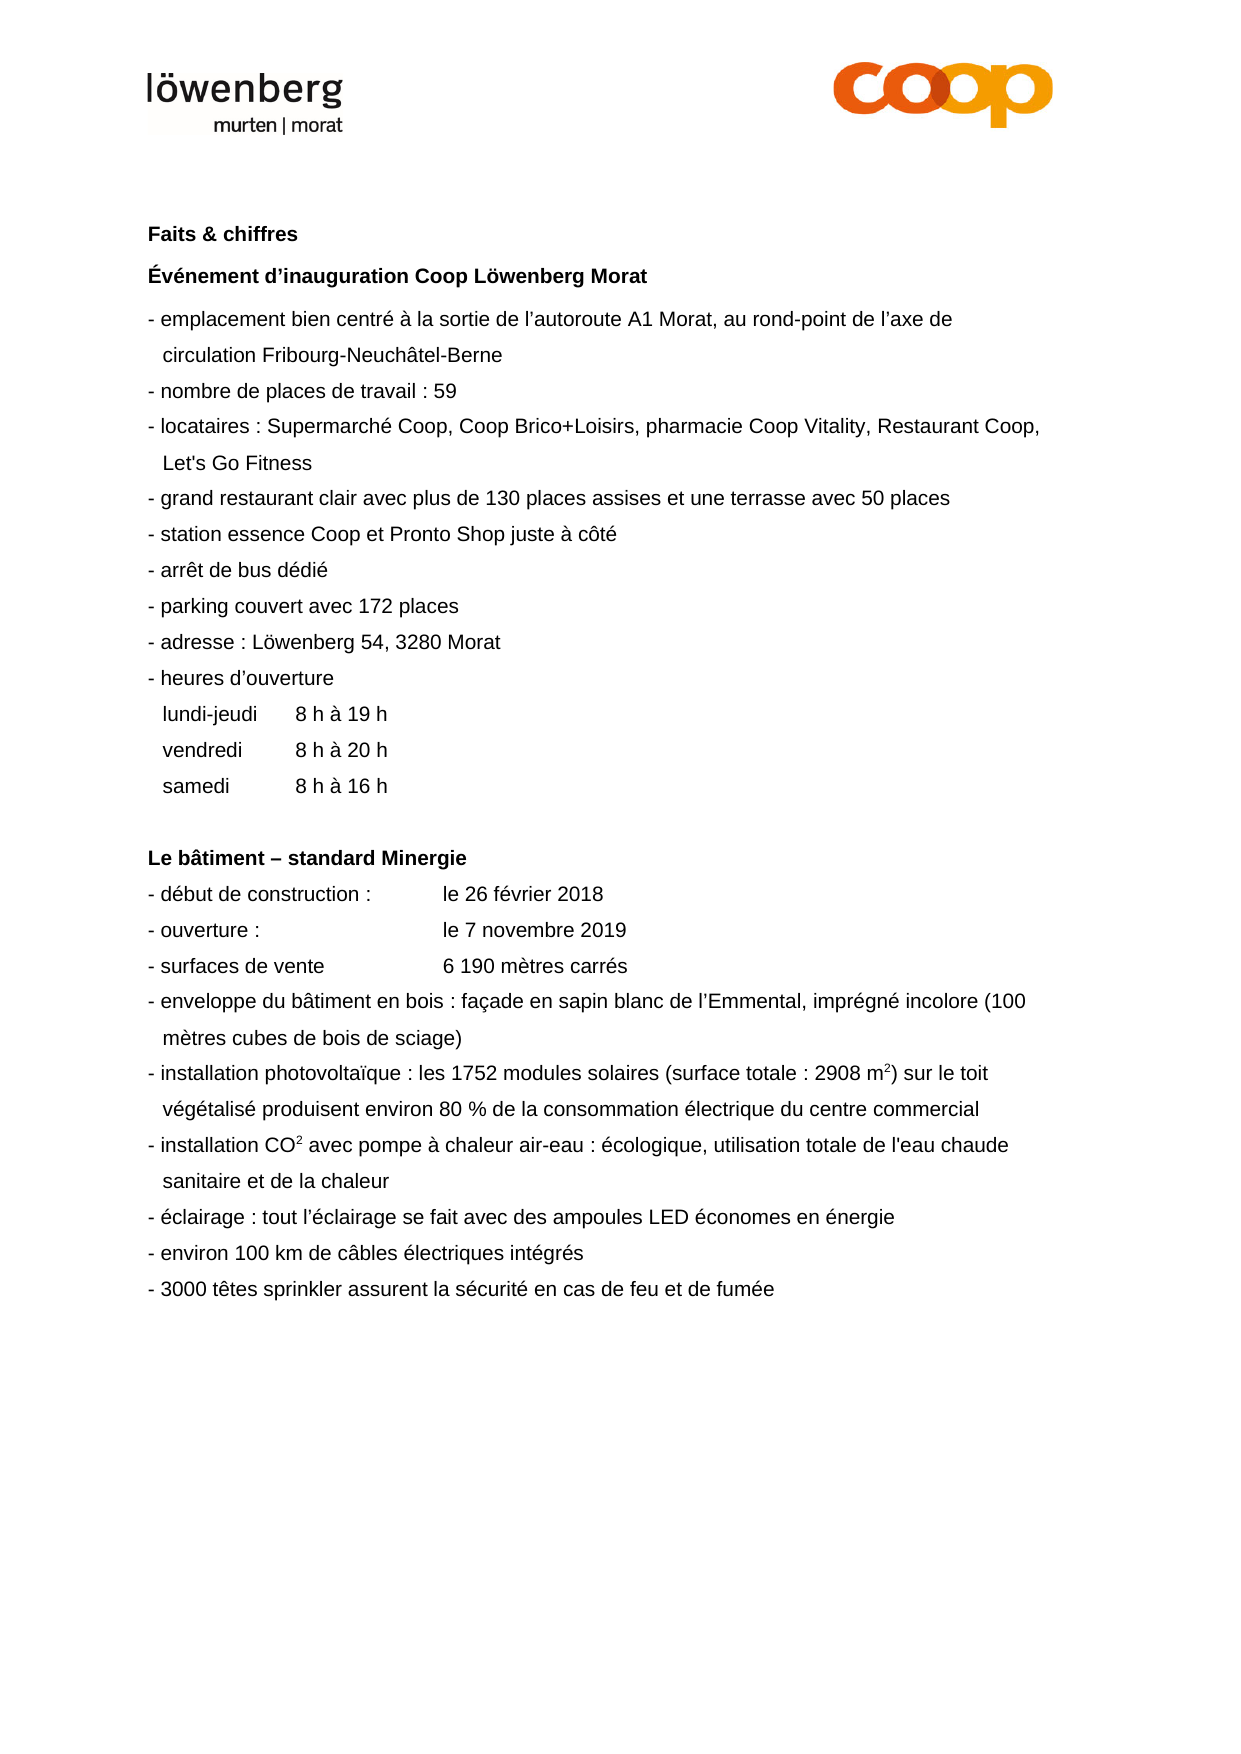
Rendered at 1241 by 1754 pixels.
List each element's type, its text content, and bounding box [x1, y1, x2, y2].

text samedi 8 h à 16 h [148, 774, 1048, 798]
text - ouverture : le 7 novembre 2019 [148, 917, 1048, 941]
text vendredi 8 h à 20 h [148, 738, 1048, 762]
text lundi-jeudi 8 h à 19 h [148, 702, 1048, 726]
picture [147, 73, 343, 135]
text - éclairage : tout l’éclairage se fait avec des ampoules LED économes en énergie [148, 1205, 1048, 1229]
text - adresse : Löwenberg 54, 3280 Morat [148, 630, 1048, 654]
text - environ 100 km de câbles électriques intégrés [148, 1241, 1048, 1265]
text - arrêt de bus dédié [148, 558, 1048, 582]
text Le bâtiment – standard Minergie [148, 846, 1048, 869]
text - parking couvert avec 172 places [148, 594, 1048, 618]
text - début de construction : le 26 février 2018 [148, 882, 1048, 906]
text - station essence Coop et Pronto Shop juste à côté [148, 522, 1048, 546]
text Événement d’inauguration Coop Löwenberg Morat [148, 264, 1152, 288]
text - heures d’ouverture [148, 666, 1048, 690]
text Faits & chiffres [148, 222, 1152, 246]
text - emplacement bien centré à la sortie de l’autoroute A1 Morat, au rond-point de l’axe de circulation Fribourg-Neuchâtel-Berne [148, 307, 1048, 366]
text - enveloppe du bâtiment en bois : façade en sapin blanc de l’Emmental, imprégné incolore (100 mètres cubes de bois de sciage) [148, 989, 1048, 1049]
text - installation photovoltaïque : les 1752 modules solaires (surface totale : 2908 m2) sur le toit végétalisé produisent environ 80 % de la consommation électrique du centre commercial [148, 1061, 1048, 1121]
text - surfaces de vente 6 190 mètres carrés [148, 953, 1048, 977]
text - locataires : Supermarché Coop, Coop Brico+Loisirs, pharmacie Coop Vitality, Restaurant Coop, Let's Go Fitness [148, 414, 1048, 474]
text - installation CO2 avec pompe à chaleur air-eau : écologique, utilisation totale de l'eau chaude sanitaire et de la chaleur [148, 1133, 1048, 1193]
text - 3000 têtes sprinkler assurent la sécurité en cas de feu et de fumée [148, 1277, 1048, 1301]
text - grand restaurant clair avec plus de 130 places assises et une terrasse avec 50 places [148, 486, 1048, 510]
picture [833, 62, 1053, 134]
text - nombre de places de travail : 59 [148, 378, 1048, 402]
